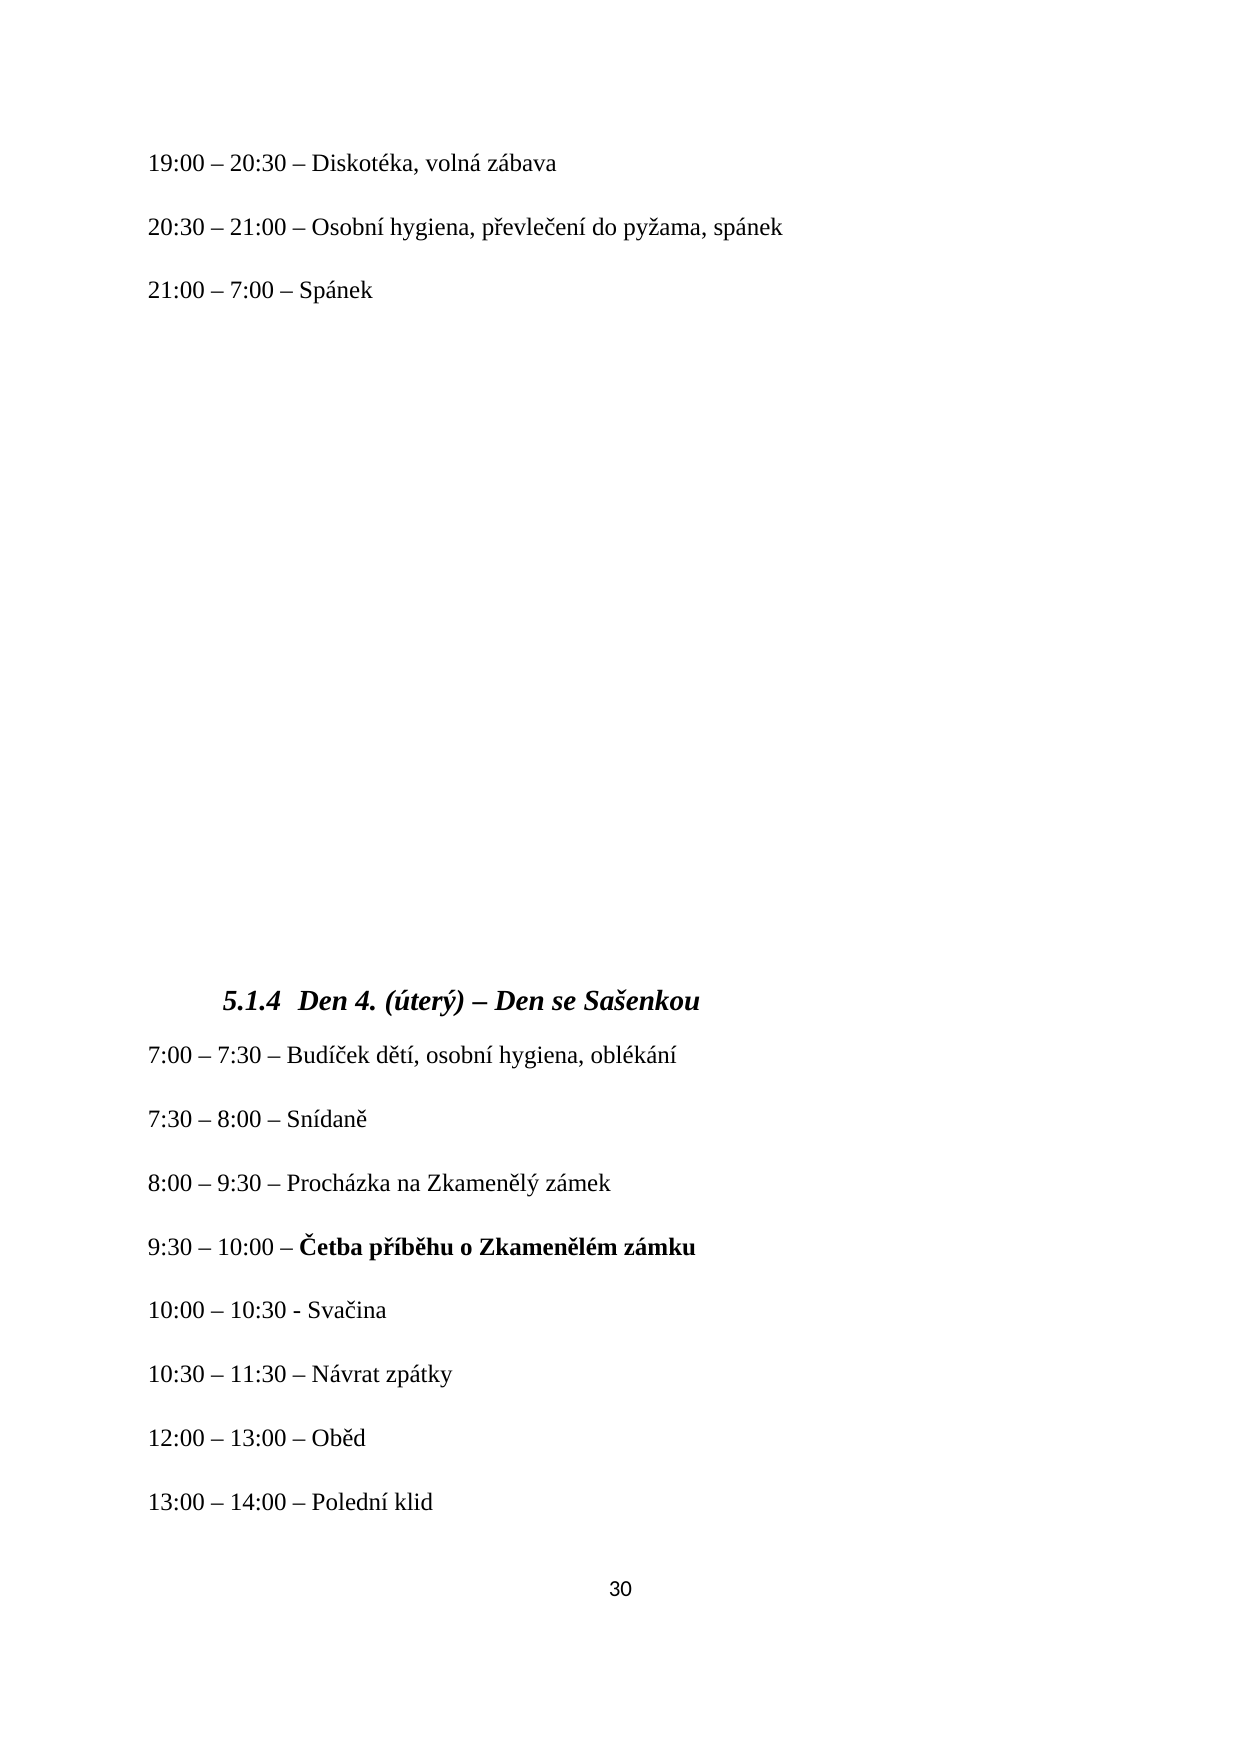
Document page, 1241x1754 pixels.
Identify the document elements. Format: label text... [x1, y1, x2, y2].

text 19:00 – 20:30 – Diskotéka, volná zábava [148, 148, 1093, 176]
subtitle Den 4. (úterý) – Den se Sašenkou [223, 983, 1093, 1017]
text 20:30 – 21:00 – Osobní hygiena, převlečení do pyžama, spánek [148, 212, 1093, 240]
text 21:00 – 7:00 – Spánek [148, 276, 1093, 304]
text 7:30 – 8:00 – Snídaně [148, 1104, 1093, 1132]
text 10:30 – 11:30 – Návrat zpátky [148, 1359, 1093, 1388]
text 10:00 – 10:30 - Svačina [148, 1296, 1093, 1324]
text 9:30 – 10:00 – Četba příběhu o Zkamenělém zámku [148, 1232, 1093, 1260]
text 13:00 – 14:00 – Polední klid [148, 1487, 1093, 1516]
text 12:00 – 13:00 – Oběd [148, 1423, 1093, 1452]
text 7:00 – 7:30 – Budíček dětí, osobní hygiena, oblékání [148, 1040, 1093, 1068]
text 8:00 – 9:30 – Procházka na Zkamenělý zámek [148, 1168, 1093, 1196]
